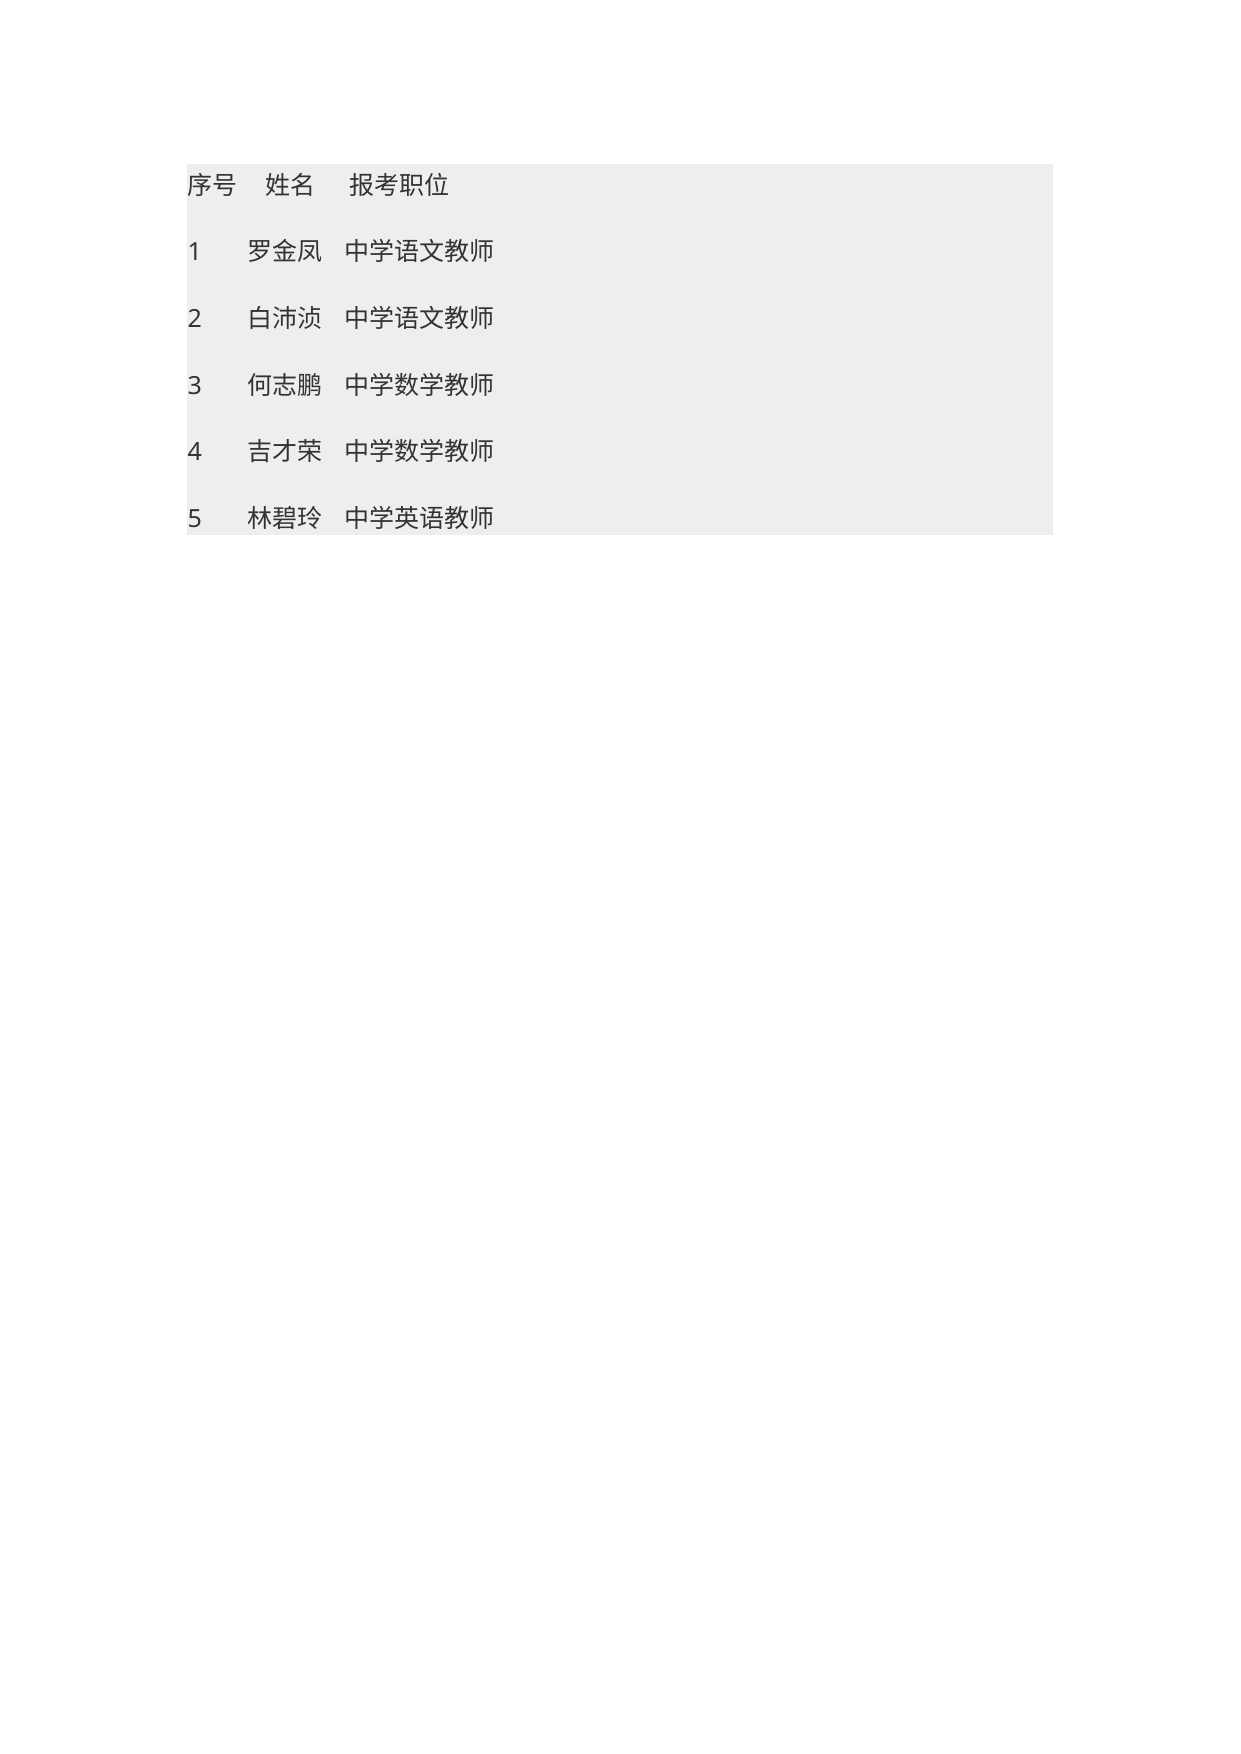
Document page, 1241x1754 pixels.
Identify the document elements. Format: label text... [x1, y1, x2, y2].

text 1 罗金凤 中学语文教师 [187, 231, 1053, 269]
text 4 吉才荣 中学数学教师 [187, 431, 1053, 469]
text 3 何志鹏 中学数学教师 [187, 364, 1053, 402]
text 5 林碧玲 中学英语教师 [187, 498, 1053, 535]
text 2 白沛浈 中学语文教师 [187, 298, 1053, 335]
text 序号 姓名 报考职位 [187, 164, 1053, 202]
